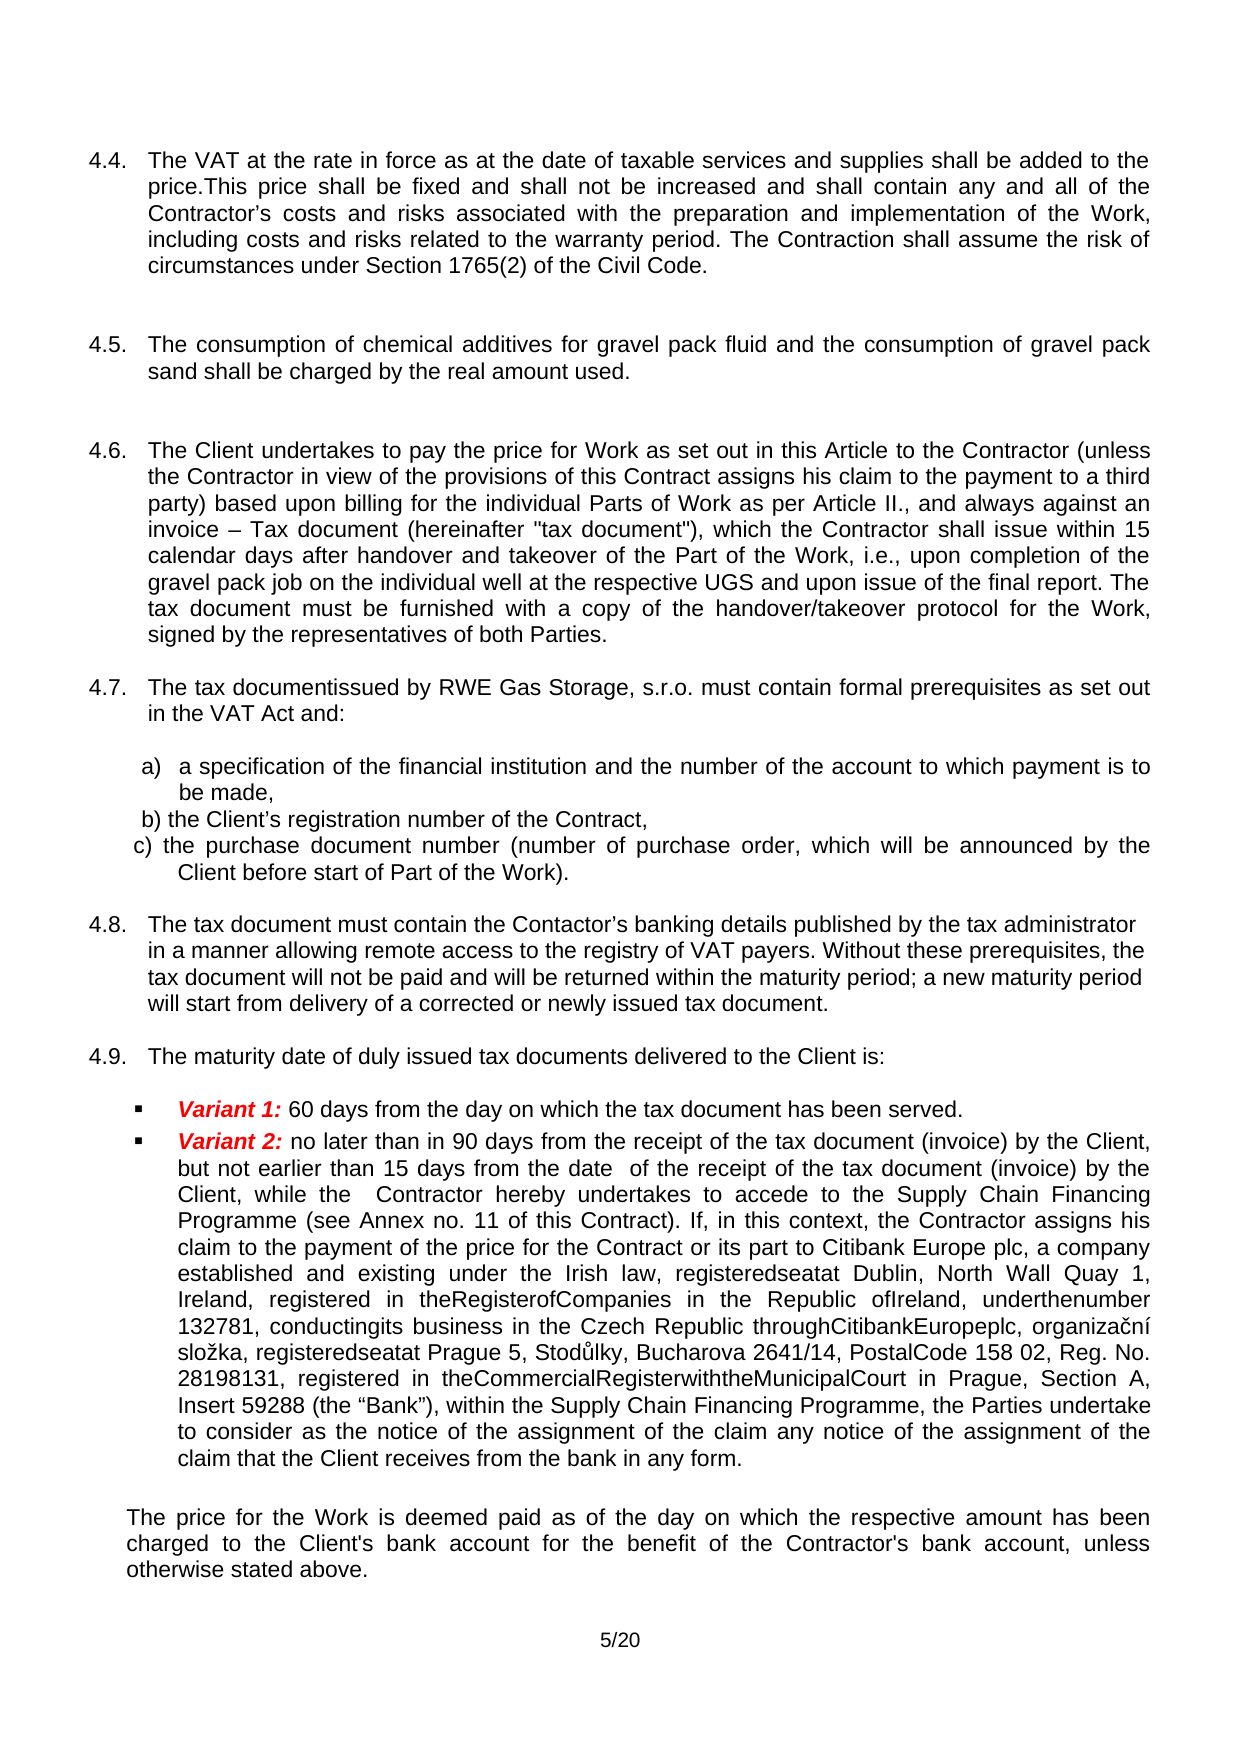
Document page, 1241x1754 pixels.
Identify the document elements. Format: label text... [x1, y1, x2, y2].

list Variant 1: 60 days from the day on which the tax document has been served. [133, 1096, 1152, 1122]
list The maturity date of duly issued tax documents delivered to the Client is: [89, 1043, 1152, 1069]
list The tax documentissued by RWE Gas Storage, s.r.o. must contain formal prerequisites as set out in the VAT Act and: [89, 674, 1152, 727]
list Variant 2: no later than in 90 days from the receipt of the tax document (invoice) by the Client, but not earlier than 15 days from the date of the receipt of the tax document (invoice) by the Client, while the Contractor hereby undertakes to accede to the Supply Chain Financing Programme (see Annex no. 11 of this Contract). If, in this context, the Contractor assigns his claim to the payment of the price for the Contract or its part to Citibank Europe plc, a company established and existing under the Irish law, registeredseatat Dublin, North Wall Quay 1, Ireland, registered in theRegisterofCompanies in the Republic ofIreland, underthenumber 132781, conductingits business in the Czech Republic throughCitibankEuropeplc, organizační složka, registeredseatat Prague 5, Stodůlky, Bucharova 2641/14, PostalCode 158 02, Reg. No. 28198131, registered in theCommercialRegisterwiththeMunicipalCourt in Prague, Section A, Insert 59288 (the “Bank”), within the Supply Chain Financing Programme, the Parties undertake to consider as the notice of the assignment of the claim any notice of the assignment of the claim that the Client receives from the bank in any form. [133, 1128, 1152, 1471]
list The VAT at the rate in force as at the date of taxable services and supplies shall be added to the price.This price shall be fixed and shall not be increased and shall contain any and all of the Contractor’s costs and risks associated with the preparation and implementation of the Work, including costs and risks related to the warranty period. The Contraction shall assume the risk of circumstances under Section 1765(2) of the Civil Code. [89, 147, 1152, 279]
list The consumption of chemical additives for gravel pack fluid and the consumption of gravel pack sand shall be charged by the real amount used. [89, 331, 1152, 384]
list The Client undertakes to pay the price for Work as set out in this Article to the Contractor (unless the Contractor in view of the provisions of this Contract assigns his claim to the payment to a third party) based upon billing for the individual Parts of Work as per Article II., and always against an invoice – Tax document (hereinafter "tax document"), which the Contractor shall issue within 15 calendar days after handover and takeover of the Part of the Work, i.e., upon completion of the gravel pack job on the individual well at the respective UGS and upon issue of the final report. The tax document must be furnished with a copy of the handover/takeover protocol for the Work, signed by the representatives of both Parties. [89, 437, 1152, 648]
list The tax document must contain the Contactor’s banking details published by the tax administrator in a manner allowing remote access to the registry of VAT payers. Without these prerequisites, the tax document will not be paid and will be returned within the maturity period; a new maturity period will start from delivery of a corrected or newly issued tax document. [89, 911, 1152, 1017]
text The price for the Work is deemed paid as of the day on which the respective amount has been charged to the Client's bank account for the benefit of the Contractor's bank account, unless otherwise stated above. [126, 1503, 1152, 1582]
text b) the Client’s registration number of the Contract, [141, 806, 1152, 832]
text c) the purchase document number (number of purchase order, which will be announced by the Client before start of Part of the Work). [133, 832, 1152, 885]
list a specification of the financial institution and the number of the account to which payment is to be made, [141, 753, 1152, 806]
